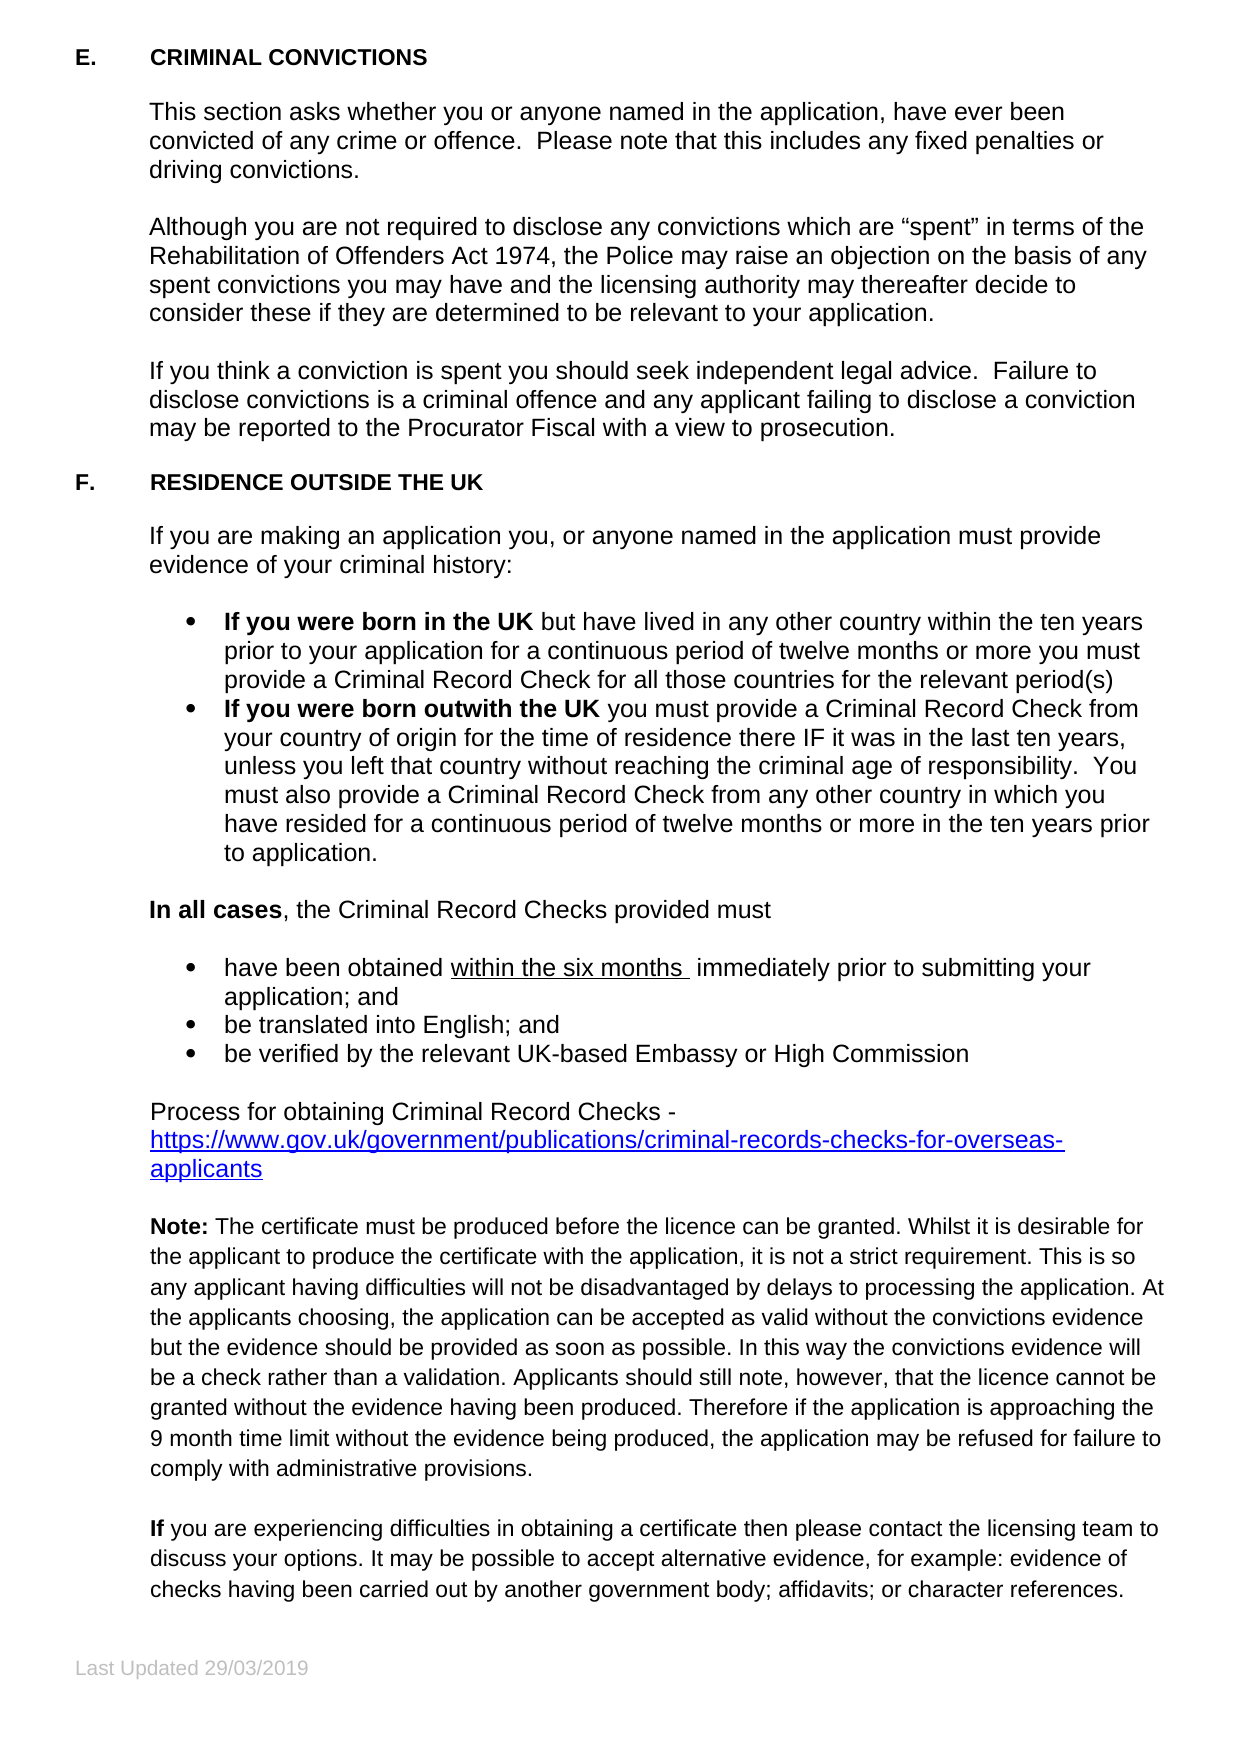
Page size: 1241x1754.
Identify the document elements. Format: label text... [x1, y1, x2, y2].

text If you think a conviction is spent you should seek independent legal advice. Failure to disclose convictions is a criminal offence and any applicant failing to disclose a conviction may be reported to the Procurator Fiscal with a view to prosecution. [149, 356, 1165, 442]
list CRIMINAL CONVICTIONS [75, 44, 1165, 71]
text In all cases, the Criminal Record Checks provided must [149, 895, 1165, 924]
list Note: The certificate must be produced before the licence can be granted. Whilst it is desirable for the applicant to produce the certificate with the application, it is not a strict requirement. This is so any applicant having difficulties will not be disadvantaged by delays to processing the application. At the applicants choosing, the application can be accepted as valid without the convictions evidence but the evidence should be provided as soon as possible. In this way the convictions evidence will be a check rather than a validation. Applicants should still note, however, that the licence cannot be granted without the evidence having been produced. Therefore if the application is approaching the 9 month time limit without the evidence being produced, the application may be refused for failure to comply with administrative provisions. [150, 1213, 1165, 1481]
list be verified by the relevant UK-based Embassy or High Commission [186, 1039, 1165, 1068]
list If you were born in the UK but have lived in any other country within the ten years prior to your application for a continuous period of twelve months or more you must provide a Criminal Record Check for all those countries for the relevant period(s) [186, 607, 1165, 694]
text If you are making an application you, or anyone named in the application must provide evidence of your criminal history: [149, 521, 1165, 579]
list If you are experiencing difficulties in obtaining a certificate then please contact the licensing team to discuss your options. It may be possible to accept alternative evidence, for example: evidence of checks having been carried out by another government body; affidavits; or character references. [150, 1515, 1165, 1602]
text Process for obtaining Criminal Record Checks - https://www.gov.uk/government/publications/criminal-records-checks-for-overseas-applicants [150, 1097, 1165, 1183]
list If you were born outwith the UK you must provide a Criminal Record Check from your country of origin for the time of residence there IF it was in the last ten years, unless you left that country without reaching the criminal age of responsibility. You must also provide a Criminal Record Check from any other country in which you have resided for a continuous period of twelve months or more in the ten years prior to application. [186, 694, 1165, 866]
list be translated into English; and [186, 1010, 1165, 1039]
text This section asks whether you or anyone named in the application, have ever been convicted of any crime or offence. Please note that this includes any fixed penalties or driving convictions. [149, 97, 1165, 183]
list have been obtained within the six months immediately prior to submitting your application; and [186, 953, 1165, 1010]
text Although you are not required to disclose any convictions which are “spent” in terms of the Rehabilitation of Offenders Act 1974, the Police may raise an objection on the basis of any spent convictions you may have and the licensing authority may thereafter decide to consider these if they are determined to be relevant to your application. [149, 212, 1165, 327]
list RESIDENCE OUTSIDE THE UK [75, 468, 1165, 495]
